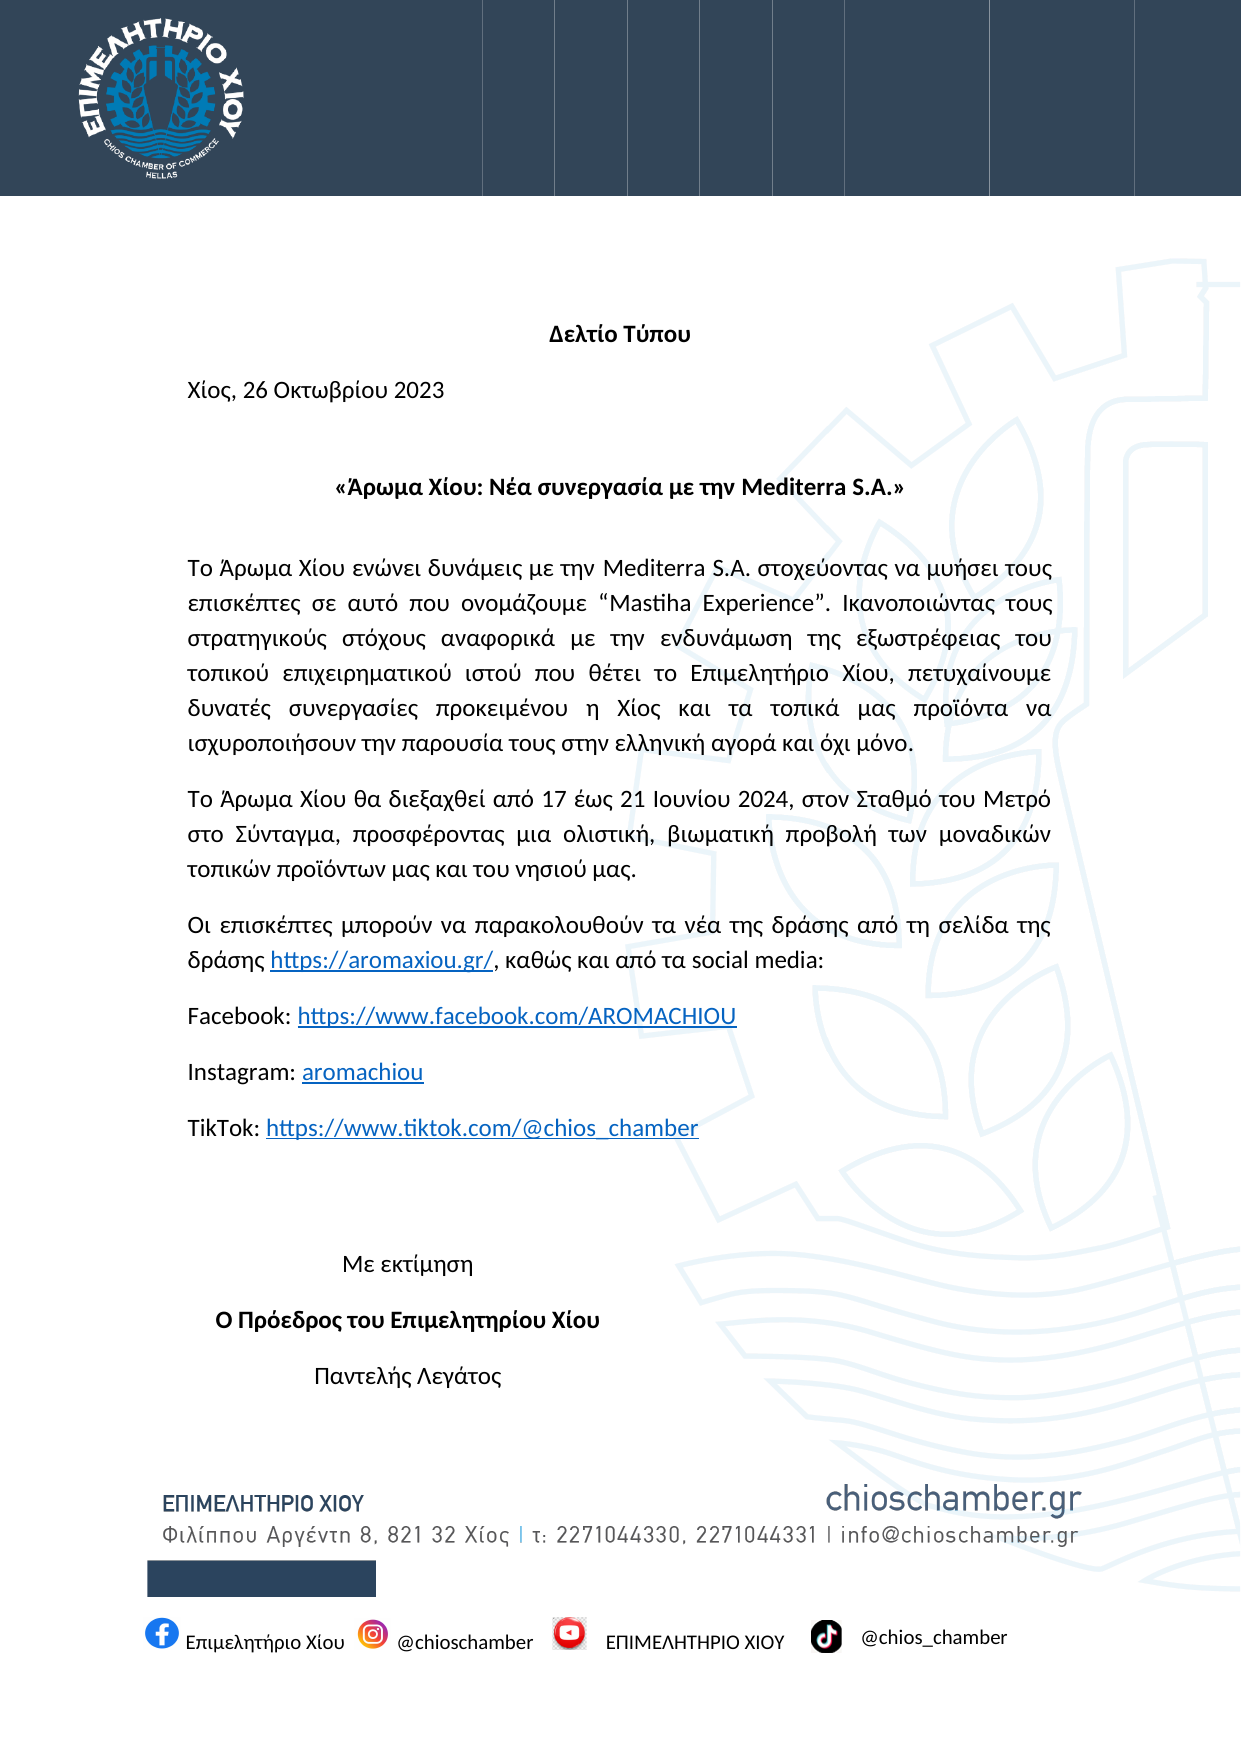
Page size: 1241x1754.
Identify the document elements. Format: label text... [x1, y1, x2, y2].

text Το Άρωμα Χίου θα διεξαχθεί από 17 έως 21 Ιουνίου 2024, στον Σταθμό του Μετρό στο Σύνταγμα, προσφέροντας μια ολιστική, βιωματική προβολή των μοναδικών τοπικών προϊόντων μας και του νησιού μας. [187, 783, 1053, 884]
text Χίος, 26 Οκτωβρίου 2023 [187, 374, 1053, 404]
picture [0, 0, 1241, 1597]
picture [810, 1620, 841, 1652]
picture [143, 1617, 181, 1650]
text Instagram: aromachiou [187, 1056, 1053, 1086]
picture [552, 1617, 587, 1650]
text TikTok: https://www.tiktok.com/@chios_chamber [187, 1112, 1053, 1142]
text Οι επισκέπτες μπορούν να παρακολουθούν τα νέα της δράσης από τη σελίδα της δράσης https://aromaxiou.gr/, καθώς και από τα social media: [187, 909, 1053, 975]
text Facebook: https://www.facebook.com/AROMACHIOU [187, 1000, 1053, 1031]
text Το Άρωμα Χίου ενώνει δυνάμεις με την Mediterra S.A. στοχεύοντας να μυήσει τους επισκέπτες σε αυτό που ονομάζουμε “Mastiha Experience”. Ικανοποιώντας τους στρατηγικούς στόχους αναφορικά με την ενδυνάμωση της εξωστρέφειας του τοπικού επιχειρηματικού ιστού που θέτει το Επιμελητήριο Χίου, πετυχαίνουμε δυνατές συνεργασίες προκειμένου η Χίος και τα τοπικά μας προϊόντα να ισχυροποιήσουν την παρουσία τους στην ελληνική αγορά και όχι μόνο. [187, 553, 1053, 758]
text «Άρωμα Χίου: Νέα συνεργασία με την Mediterra S.A.» [187, 471, 1053, 501]
text Δελτίο Τύπου [187, 318, 1053, 349]
picture [354, 1618, 392, 1650]
